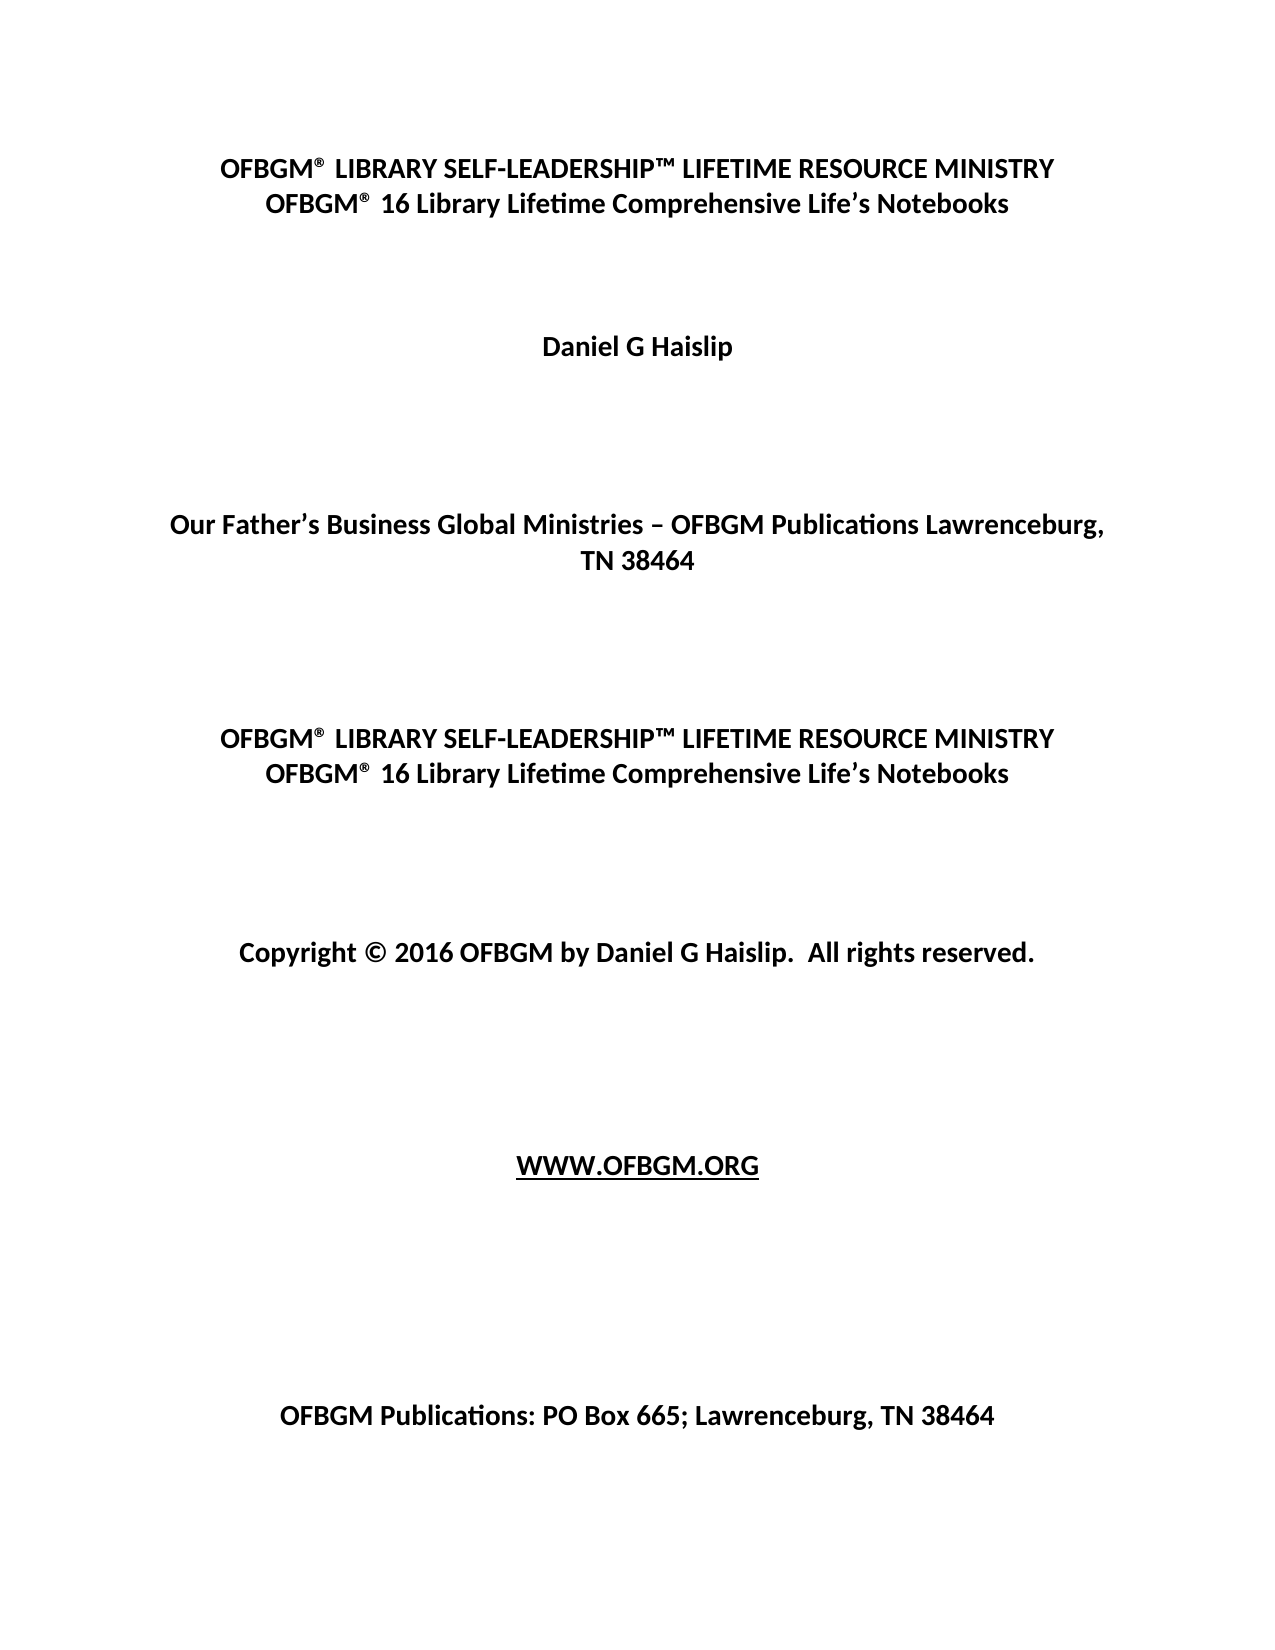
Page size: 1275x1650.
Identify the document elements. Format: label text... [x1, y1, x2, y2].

text OFBGM® 16 Library Lifetime Comprehensive Life’s Notebooks [150, 186, 1125, 221]
text Daniel G Haislip [150, 328, 1125, 364]
text OFBGM® LIBRARY SELF-LEADERSHIP™ LIFETIME RESOURCE MINISTRY [150, 720, 1125, 756]
text WWW.OFBGM.ORG [150, 1147, 1125, 1183]
text Our Father’s Business Global Ministries – OFBGM Publications Lawrenceburg, TN 38464 [150, 506, 1125, 577]
text OFBGM® 16 Library Lifetime Comprehensive Life’s Notebooks [150, 756, 1125, 791]
text Copyright © 2016 OFBGM by Daniel G Haislip. All rights reserved. [150, 934, 1125, 969]
text OFBGM® LIBRARY SELF-LEADERSHIP™ LIFETIME RESOURCE MINISTRY [150, 150, 1125, 186]
text OFBGM Publications: PO Box 665; Lawrenceburg, TN 38464 [150, 1397, 1125, 1432]
